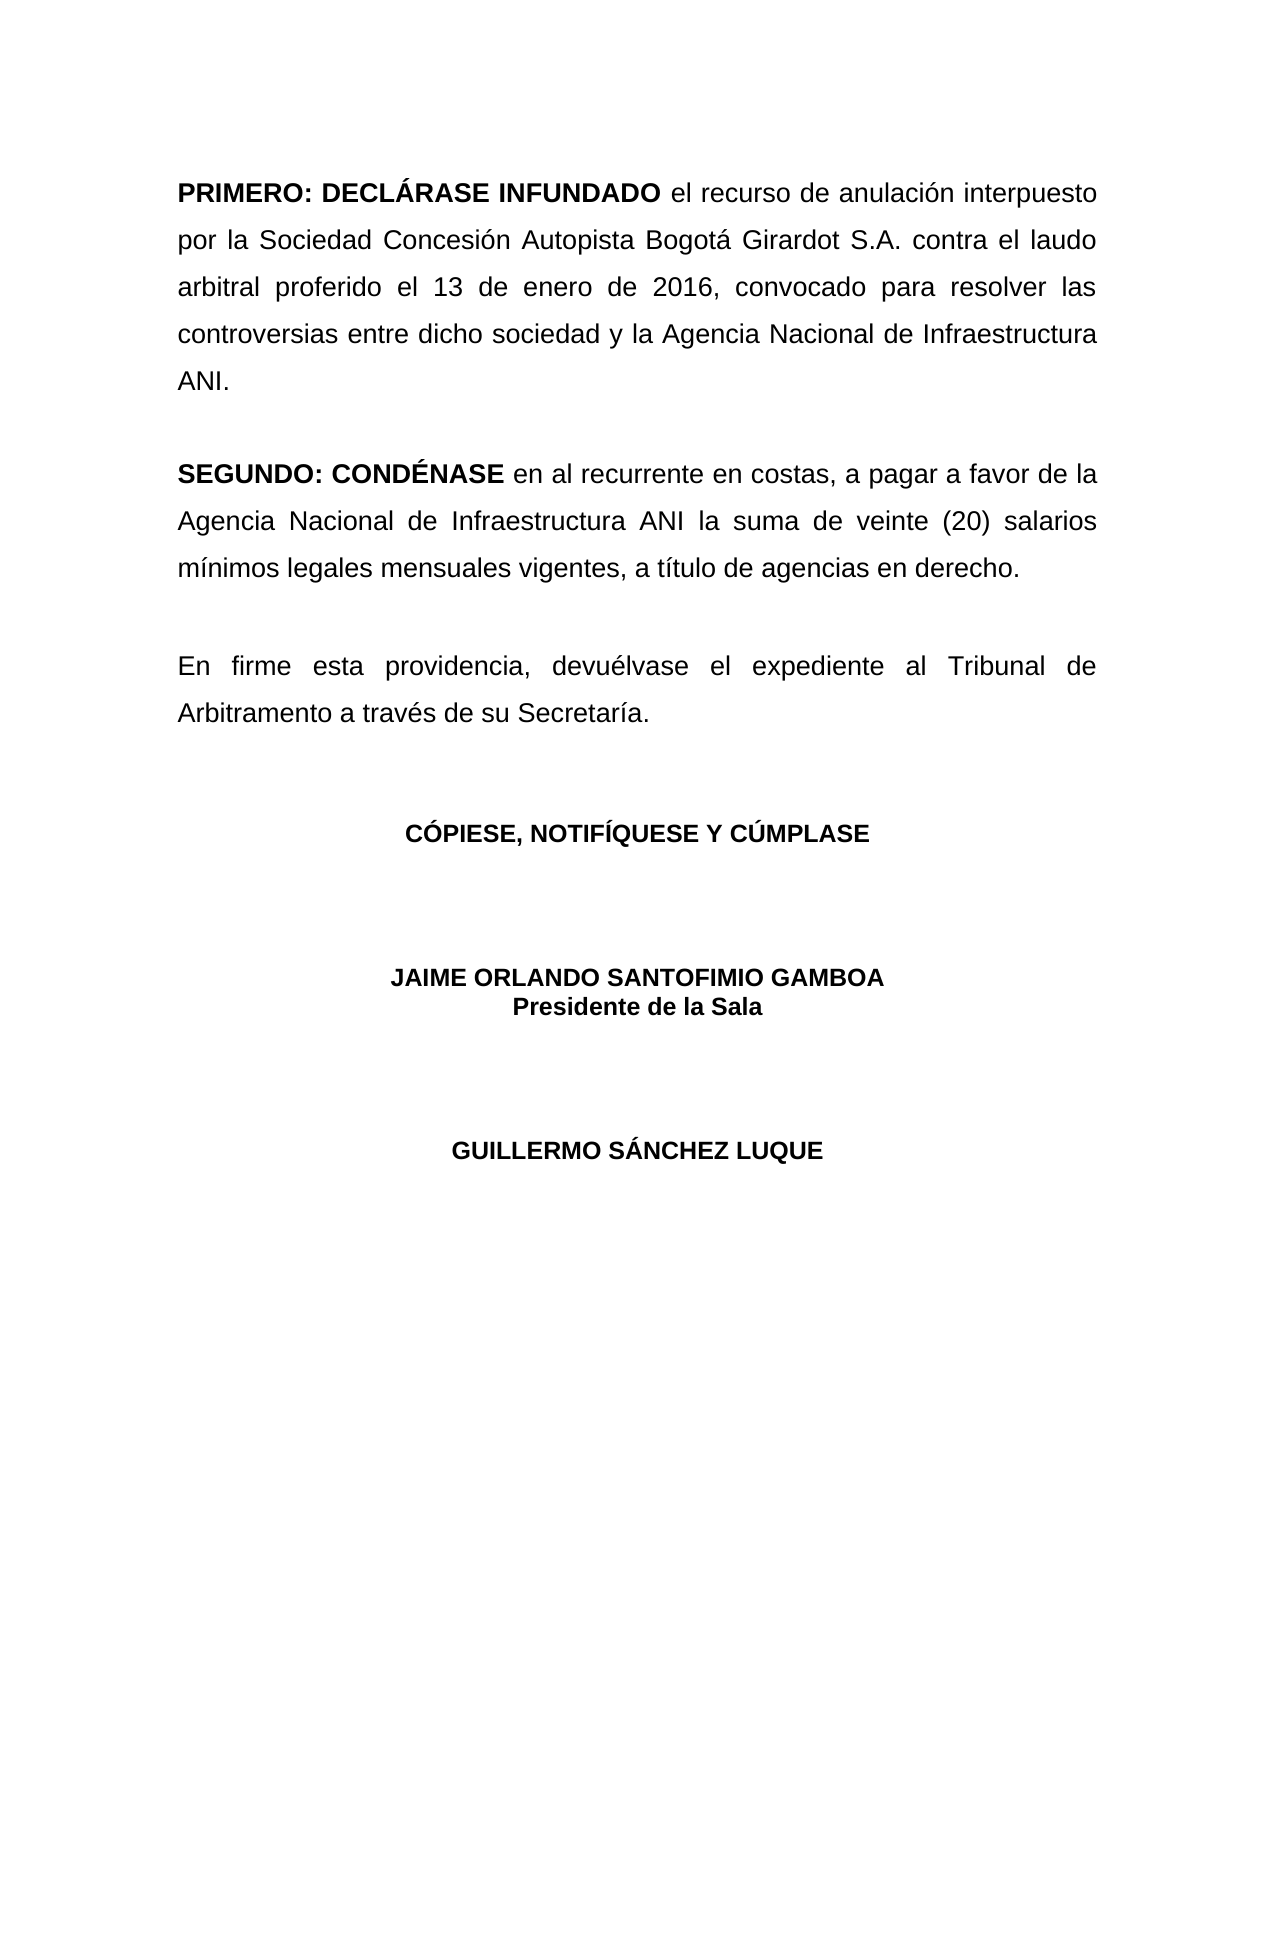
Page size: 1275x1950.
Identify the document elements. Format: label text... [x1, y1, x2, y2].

text En firme esta providencia, devuélvase el expediente al Tribunal de Arbitramento a través de su Secretaría. [177, 650, 1098, 728]
text JAIME ORLANDO SANTOFIMIO GAMBOA [177, 963, 1098, 992]
text SEGUNDO: CONDÉNASE en al recurrente en costas, a pagar a favor de la Agencia Nacional de Infraestructura ANI la suma de veinte (20) salarios mínimos legales mensuales vigentes, a título de agencias en derecho. [177, 458, 1098, 583]
text Presidente de la Sala [177, 992, 1098, 1021]
text CÓPIESE, NOTIFÍQUESE Y CÚMPLASE [177, 819, 1098, 848]
text PRIMERO: DECLÁRASE INFUNDADO el recurso de anulación interpuesto por la Sociedad Concesión Autopista Bogotá Girardot S.A. contra el laudo arbitral proferido el 13 de enero de 2016, convocado para resolver las controversias entre dicho sociedad y la Agencia Nacional de Infraestructura ANI. [177, 177, 1098, 396]
text GUILLERMO SÁNCHEZ LUQUE [177, 1136, 1098, 1164]
